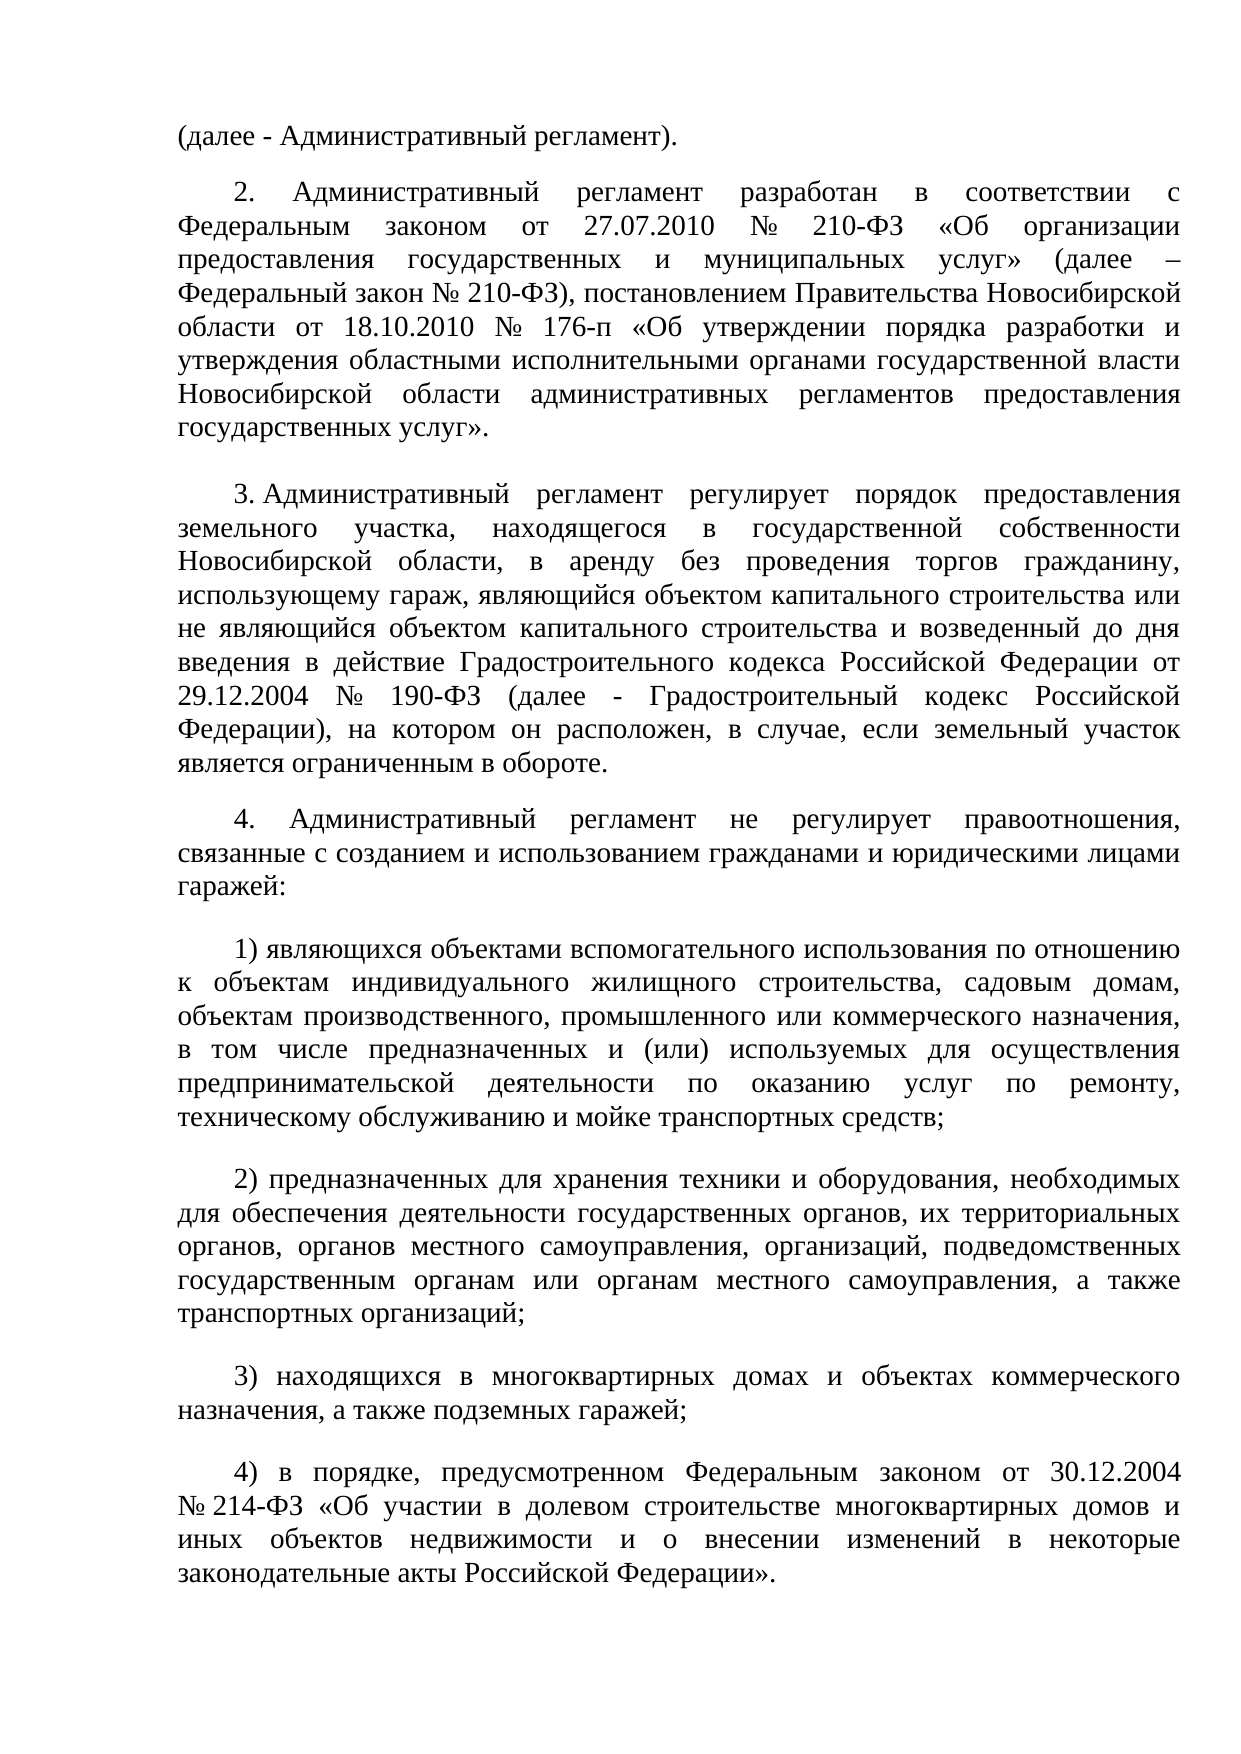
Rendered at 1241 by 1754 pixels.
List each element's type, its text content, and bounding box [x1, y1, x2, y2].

text 4. Административный регламент не регулирует правоотношения, связанные с созданием и использованием гражданами и юридическими лицами гаражей: [177, 801, 1181, 902]
text 4) в порядке, предусмотренном Федеральным законом от 30.12.2004 № 214-ФЗ «Об участии в долевом строительстве многоквартирных домов и иных объектов недвижимости и о внесении изменений в некоторые законодательные акты Российской Федерации». [177, 1454, 1181, 1589]
text 3. Административный регламент регулирует порядок предоставления земельного участка, находящегося в государственной собственности Новосибирской области, в аренду без проведения торгов гражданину, использующему гараж, являющийся объектом капитального строительства или не являющийся объектом капитального строительства и возведенный до дня введения в действие Градостроительного кодекса Российской Федерации от 29.12.2004 № 190-ФЗ (далее - Градостроительный кодекс Российской Федерации), на котором он расположен, в случае, если земельный участок является ограниченным в обороте. [177, 476, 1181, 778]
text 2. Административный регламент разработан в соответствии с Федеральным законом от 27.07.2010 № 210-ФЗ «Об организации предоставления государственных и муниципальных услуг» (далее – Федеральный закон № 210-ФЗ), постановлением Правительства Новосибирской области от 18.10.2010 № 176-п «Об утверждении порядка разработки и утверждения областными исполнительными органами государственной власти Новосибирской области административных регламентов предоставления государственных услуг». [177, 174, 1181, 443]
text 2) предназначенных для хранения техники и оборудования, необходимых для обеспечения деятельности государственных органов, их территориальных органов, органов местного самоуправления, организаций, подведомственных государственным органам или органам местного самоуправления, а также транспортных организаций; [177, 1161, 1181, 1329]
text 3) находящихся в многоквартирных домах и объектах коммерческого назначения, а также подземных гаражей; [177, 1358, 1181, 1425]
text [177, 118, 1181, 152]
text 1) являющихся объектами вспомогательного использования по отношению к объектам индивидуального жилищного строительства, садовым домам, объектам производственного, промышленного или коммерческого назначения, в том числе предназначенных и (или) используемых для осуществления предпринимательской деятельности по оказанию услуг по ремонту, техническому обслуживанию и мойке транспортных средств; [177, 931, 1181, 1132]
